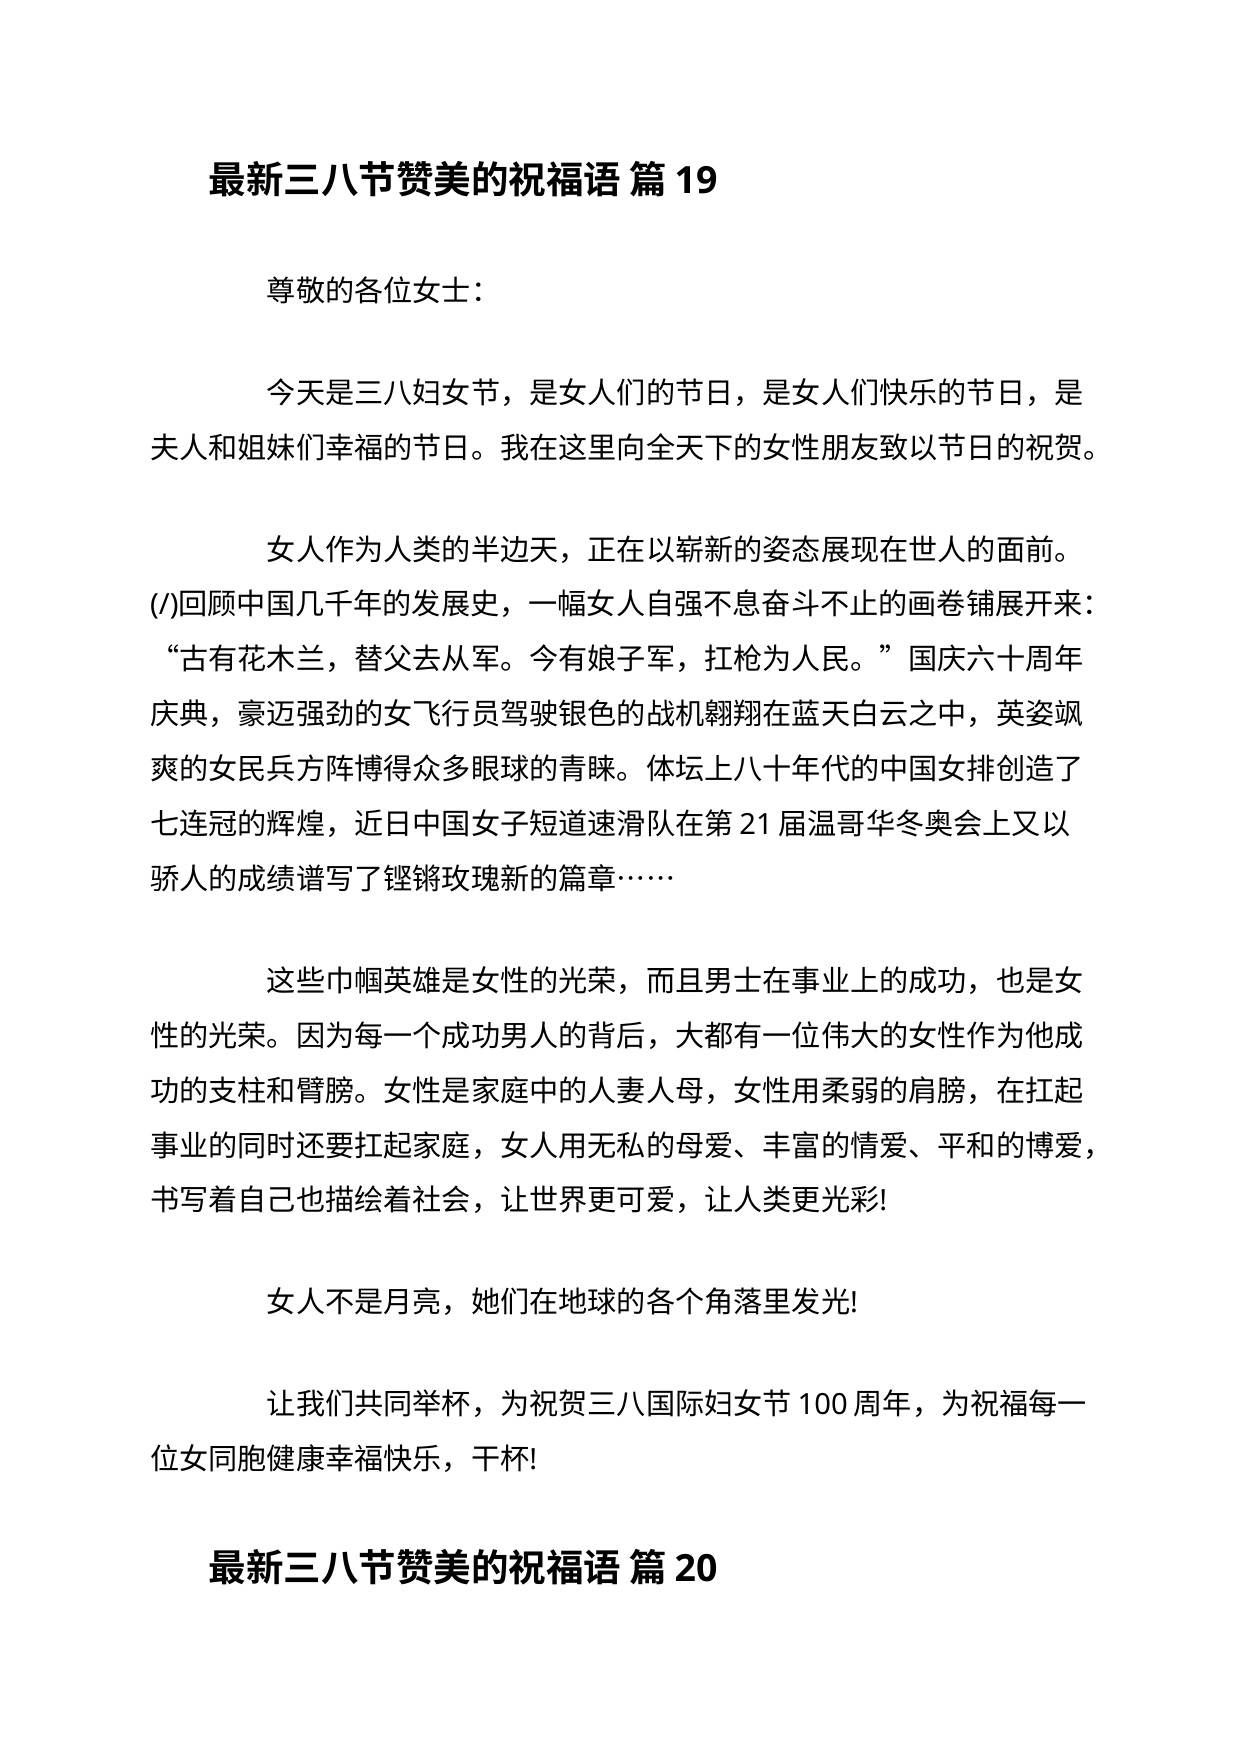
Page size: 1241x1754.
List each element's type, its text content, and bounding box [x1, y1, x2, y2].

text 最新三八节赞美的祝福语 篇19 [150, 150, 1090, 204]
text 这些巾帼英雄是女性的光荣，而且男士在事业上的成功，也是女性的光荣。因为每一个成功男人的背后，大都有一位伟大的女性作为他成功的支柱和臂膀。女性是家庭中的人妻人母，女性用柔弱的肩膀，在扛起事业的同时还要扛起家庭，女人用无私的母爱、丰富的情爱、平和的博爱，书写着自己也描绘着社会，让世界更可爱，让人类更光彩! [150, 957, 1090, 1219]
text 让我们共同举杯，为祝贺三八国际妇女节100周年，为祝福每一位女同胞健康幸福快乐，干杯! [150, 1381, 1090, 1478]
text 女人作为人类的半边天，正在以崭新的姿态展现在世人的面前。(/)回顾中国几千年的发展史，一幅女人自强不息奋斗不止的画卷铺展开来：“古有花木兰，替父去从军。今有娘子军，扛枪为人民。”国庆六十周年庆典，豪迈强劲的女飞行员驾驶银色的战机翱翔在蓝天白云之中，英姿飒爽的女民兵方阵博得众多眼球的青睐。体坛上八十年代的中国女排创造了七连冠的辉煌，近日中国女子短道速滑队在第21届温哥华冬奥会上又以骄人的成绩谱写了铿锵玫瑰新的篇章…… [150, 526, 1090, 898]
text 女人不是月亮，她们在地球的各个角落里发光! [150, 1279, 1090, 1321]
text 最新三八节赞美的祝福语 篇20 [150, 1538, 1090, 1592]
text 今天是三八妇女节，是女人们的节日，是女人们快乐的节日，是夫人和姐妹们幸福的节日。我在这里向全天下的女性朋友致以节日的祝贺。 [150, 369, 1090, 467]
text 尊敬的各位女士： [150, 268, 1090, 310]
